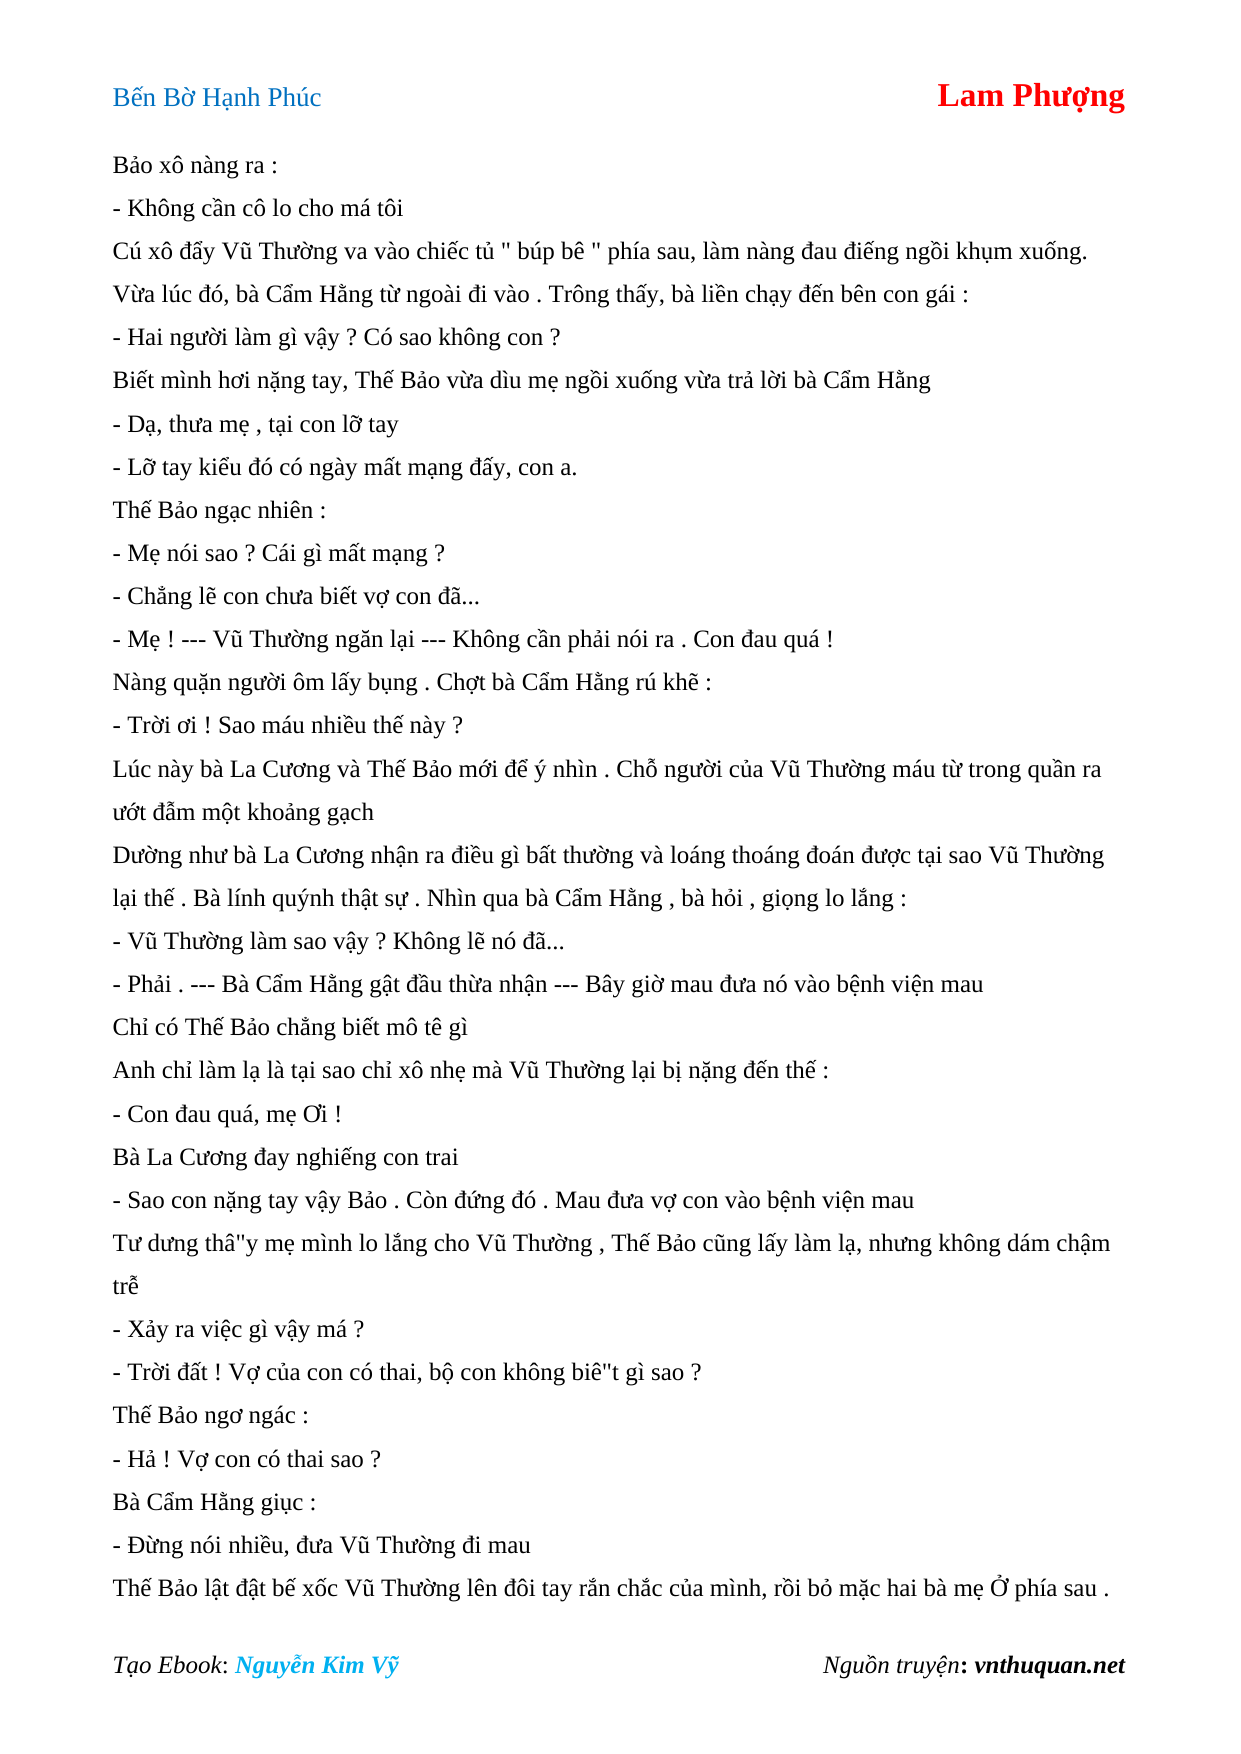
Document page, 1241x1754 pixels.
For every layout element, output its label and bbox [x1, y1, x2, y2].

text [112, 150, 1128, 1602]
